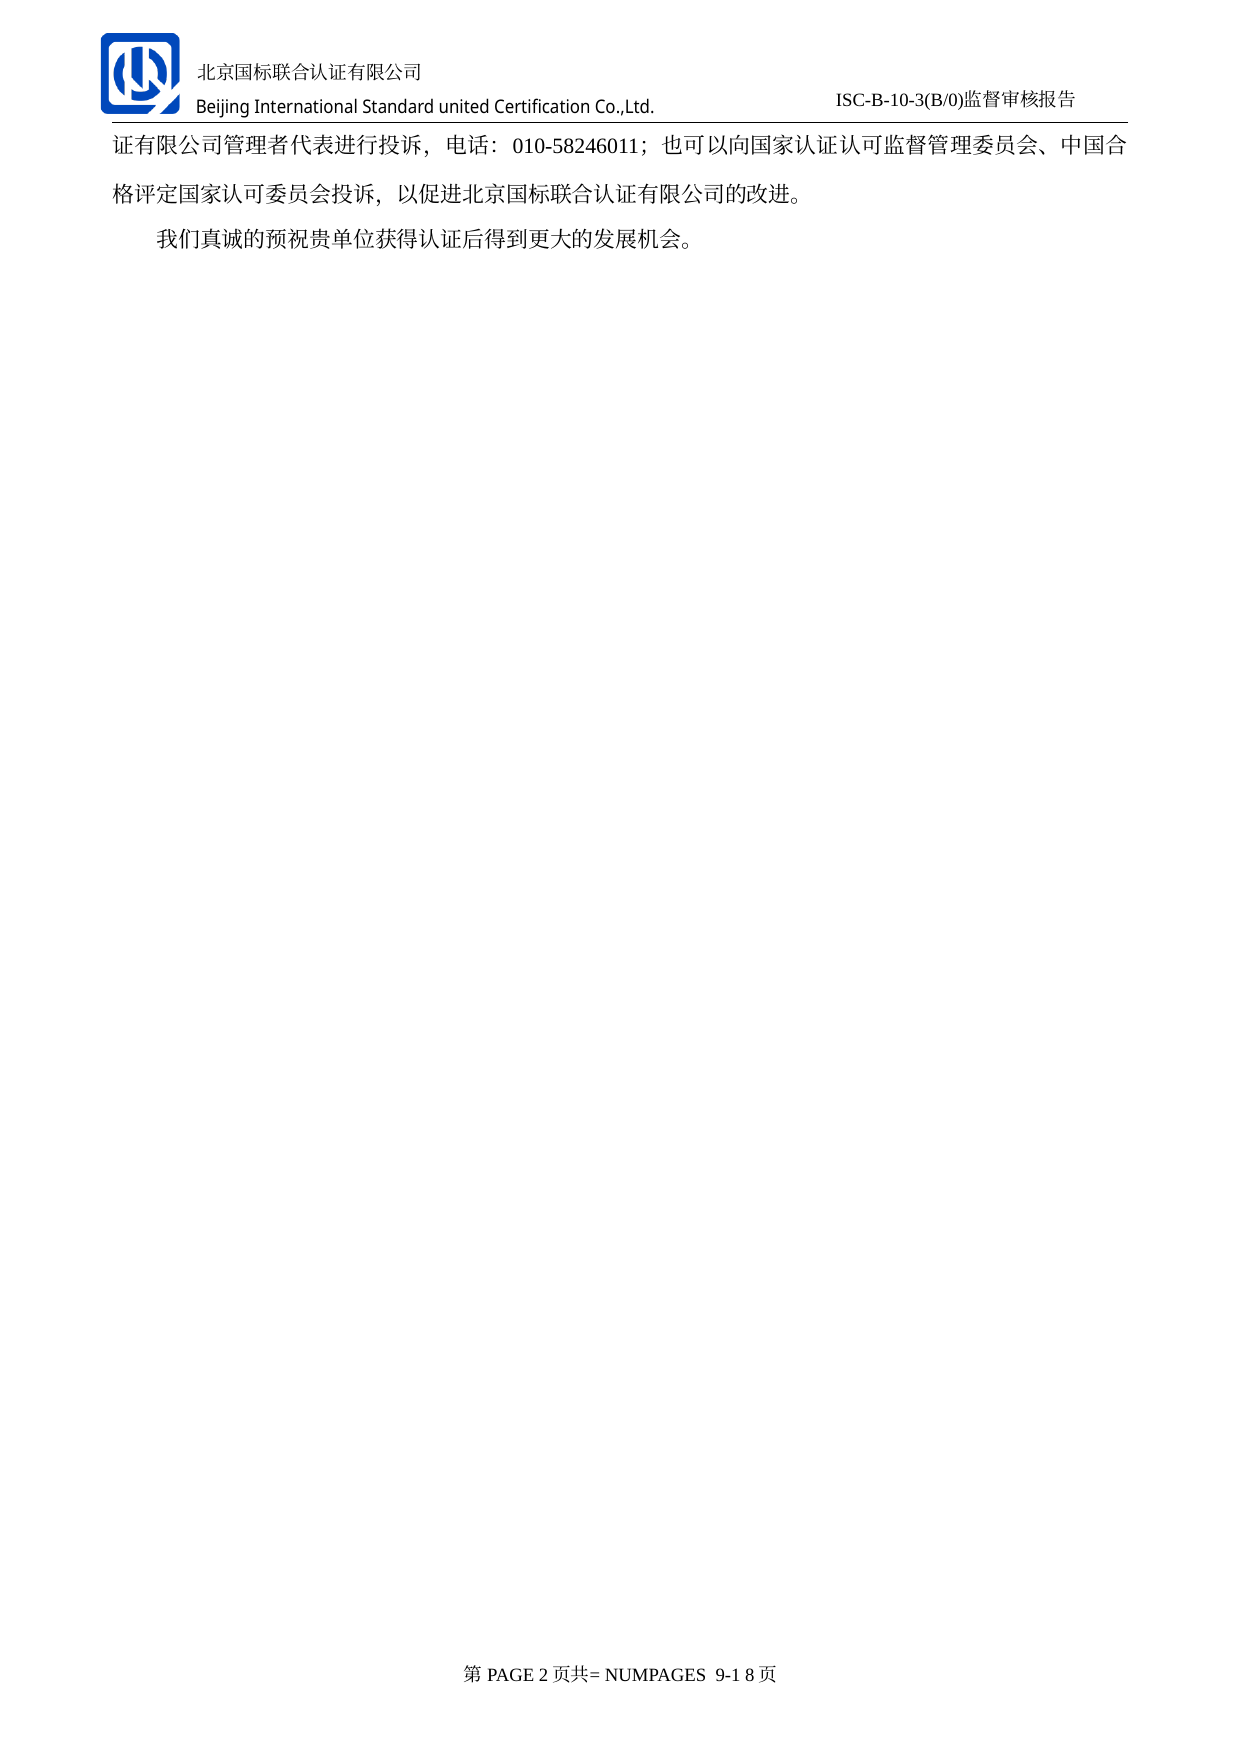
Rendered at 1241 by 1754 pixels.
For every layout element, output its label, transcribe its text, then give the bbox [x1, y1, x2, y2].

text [112, 129, 1128, 210]
text 我们真诚的预祝贵单位获得认证后得到更大的发展机会。 [112, 223, 1128, 256]
picture [100, 33, 180, 114]
